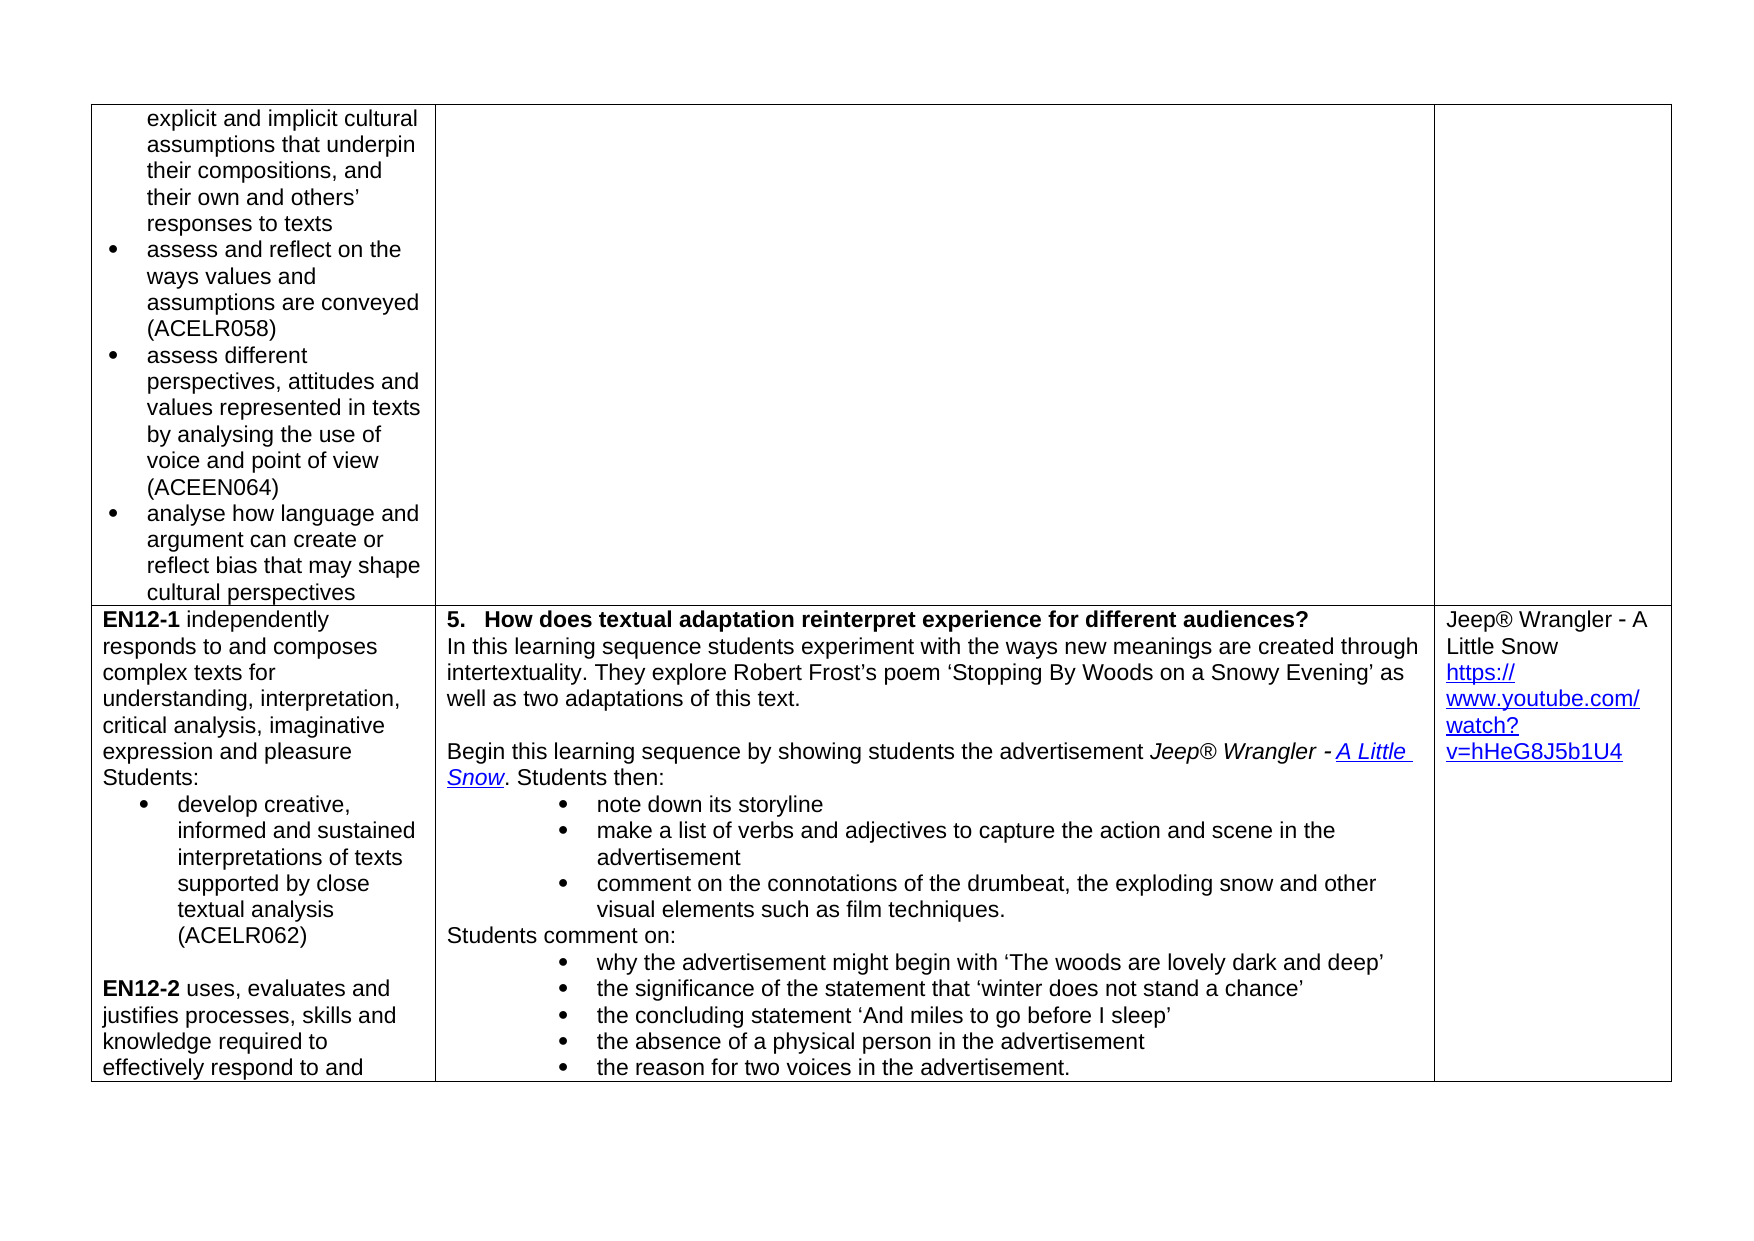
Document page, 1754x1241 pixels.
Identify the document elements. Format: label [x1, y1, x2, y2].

table_cell [436, 105, 1434, 605]
table_cell [1435, 105, 1671, 605]
table_cell [92, 606, 435, 1081]
table_cell [92, 105, 435, 605]
table_cell [436, 606, 1434, 1081]
table_cell [1435, 606, 1671, 1081]
